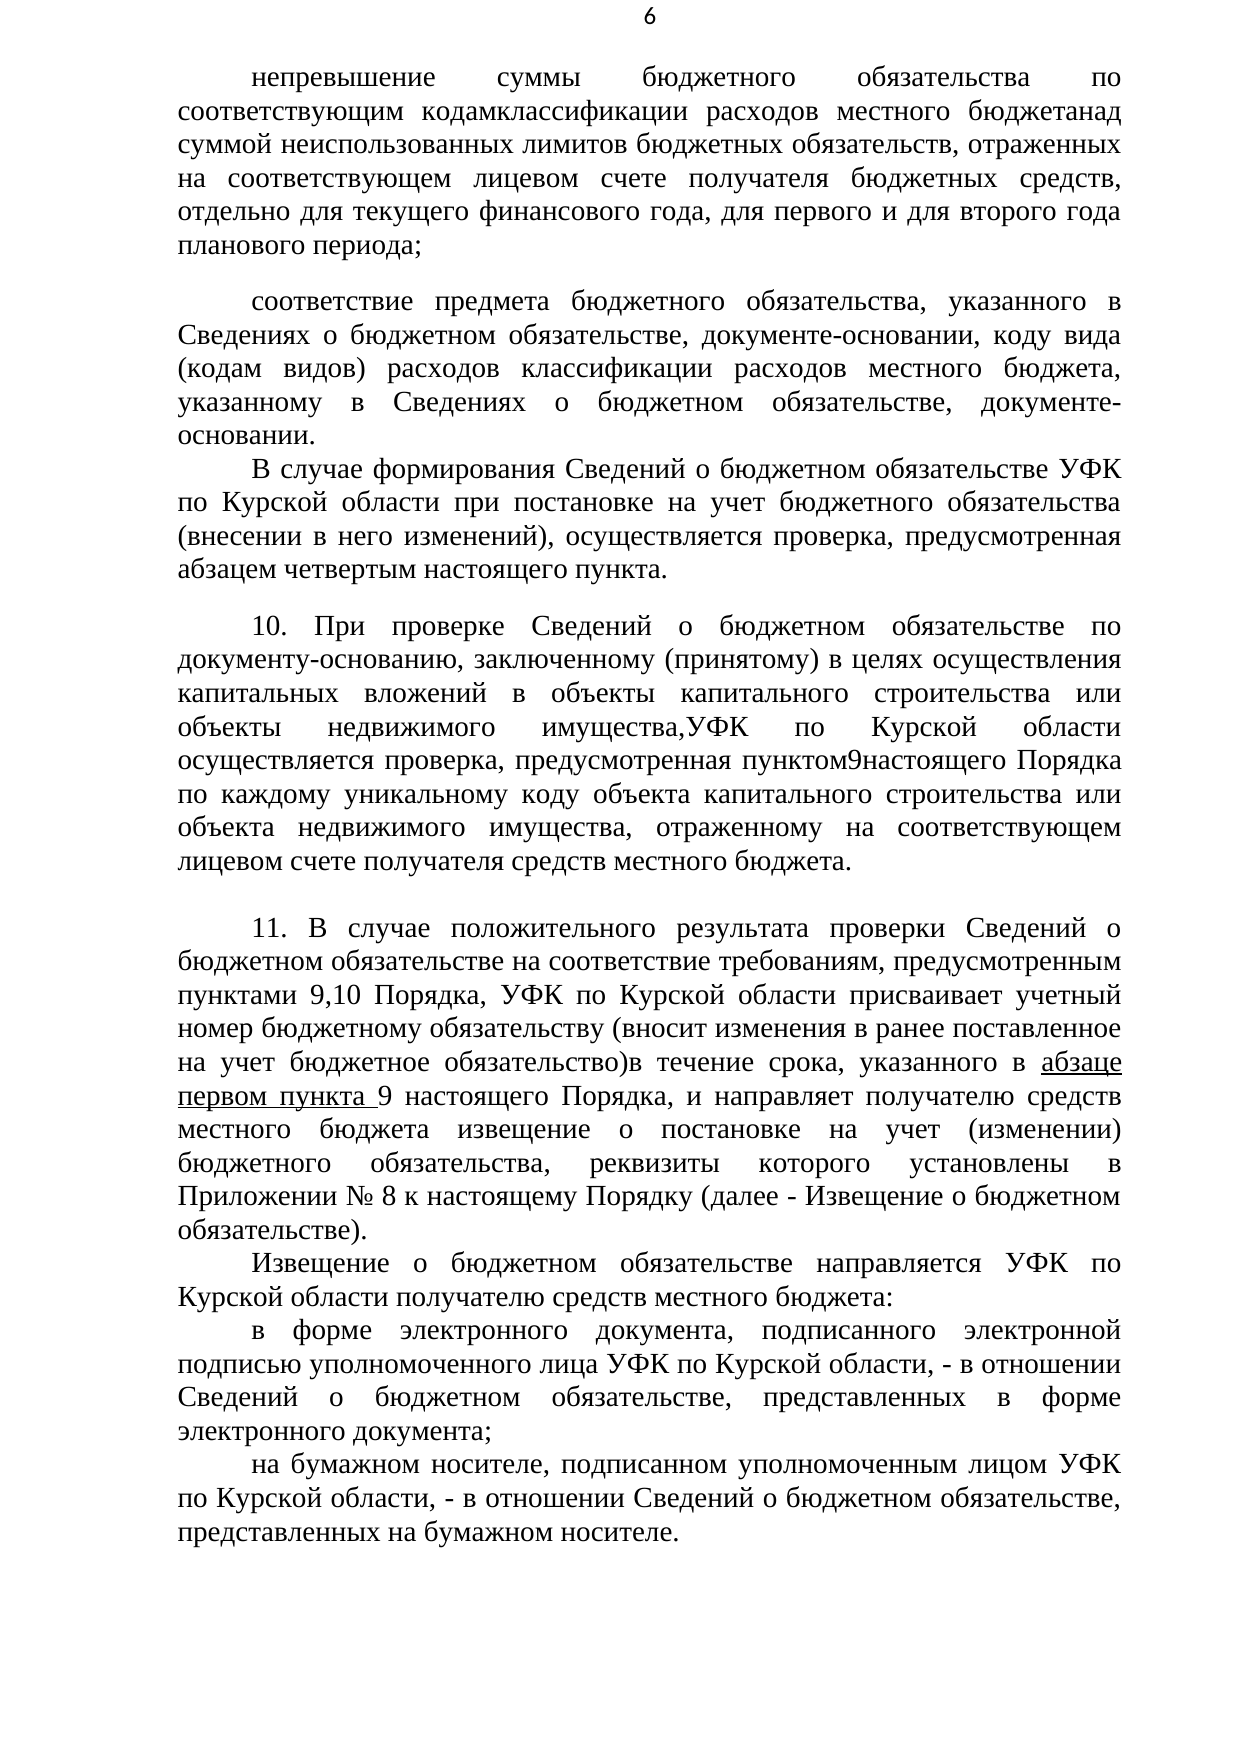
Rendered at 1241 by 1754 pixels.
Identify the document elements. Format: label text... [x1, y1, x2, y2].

text на бумажном носителе, подписанном уполномоченным лицом УФК по Курской области, - в отношении Сведений о бюджетном обязательстве, представленных на бумажном носителе. [177, 1447, 1122, 1547]
text Извещение о бюджетном обязательстве направляется УФК по Курской области получателю средств местного бюджета: [177, 1245, 1122, 1312]
text в форме электронного документа, подписанного электронной подписью уполномоченного лица УФК по Курской области, - в отношении Сведений о бюджетном обязательстве, представленных в форме электронного документа; [177, 1312, 1122, 1447]
text непревышение суммы бюджетного обязательства по соответствующим кодамклассификации расходов местного бюджетанад суммой неиспользованных лимитов бюджетных обязательств, отраженных на соответствующем лицевом счете получателя бюджетных средств, отдельно для текущего финансового года, для первого и для второго года планового периода; [177, 59, 1122, 260]
text соответствие предмета бюджетного обязательства, указанного в Сведениях о бюджетном обязательстве, документе-основании, коду вида (кодам видов) расходов классификации расходов местного бюджета, указанному в Сведениях о бюджетном обязательстве, документе-основании. [177, 283, 1122, 451]
text В случае формирования Сведений о бюджетном обязательстве УФК по Курской области при постановке на учет бюджетного обязательства (внесении в него изменений), осуществляется проверка, предусмотренная абзацем четвертым настоящего пункта. [177, 451, 1122, 585]
text 11. В случае положительного результата проверки Сведений о бюджетном обязательстве на соответствие требованиям, предусмотренным пунктами 9,10 Порядка, УФК по Курской области присваивает учетный номер бюджетному обязательству (вносит изменения в ранее поставленное на учет бюджетное обязательство)в течение срока, указанного в абзаце первом пункта 9 настоящего Порядка, и направляет получателю средств местного бюджета извещение о постановке на учет (изменении) бюджетного обязательства, реквизиты которого установлены в Приложении № 8 к настоящему Порядку (далее - Извещение о бюджетном обязательстве). [177, 910, 1122, 1245]
text 10. При проверке Сведений о бюджетном обязательстве по документу-основанию, заключенному (принятому) в целях осуществления капитальных вложений в объекты капитального строительства или объекты недвижимого имущества,УФК по Курской области осуществляется проверка, предусмотренная пунктом9настоящего Порядка по каждому уникальному коду объекта капитального строительства или объекта недвижимого имущества, отраженному на соответствующем лицевом счете получателя средств местного бюджета. [177, 608, 1122, 876]
